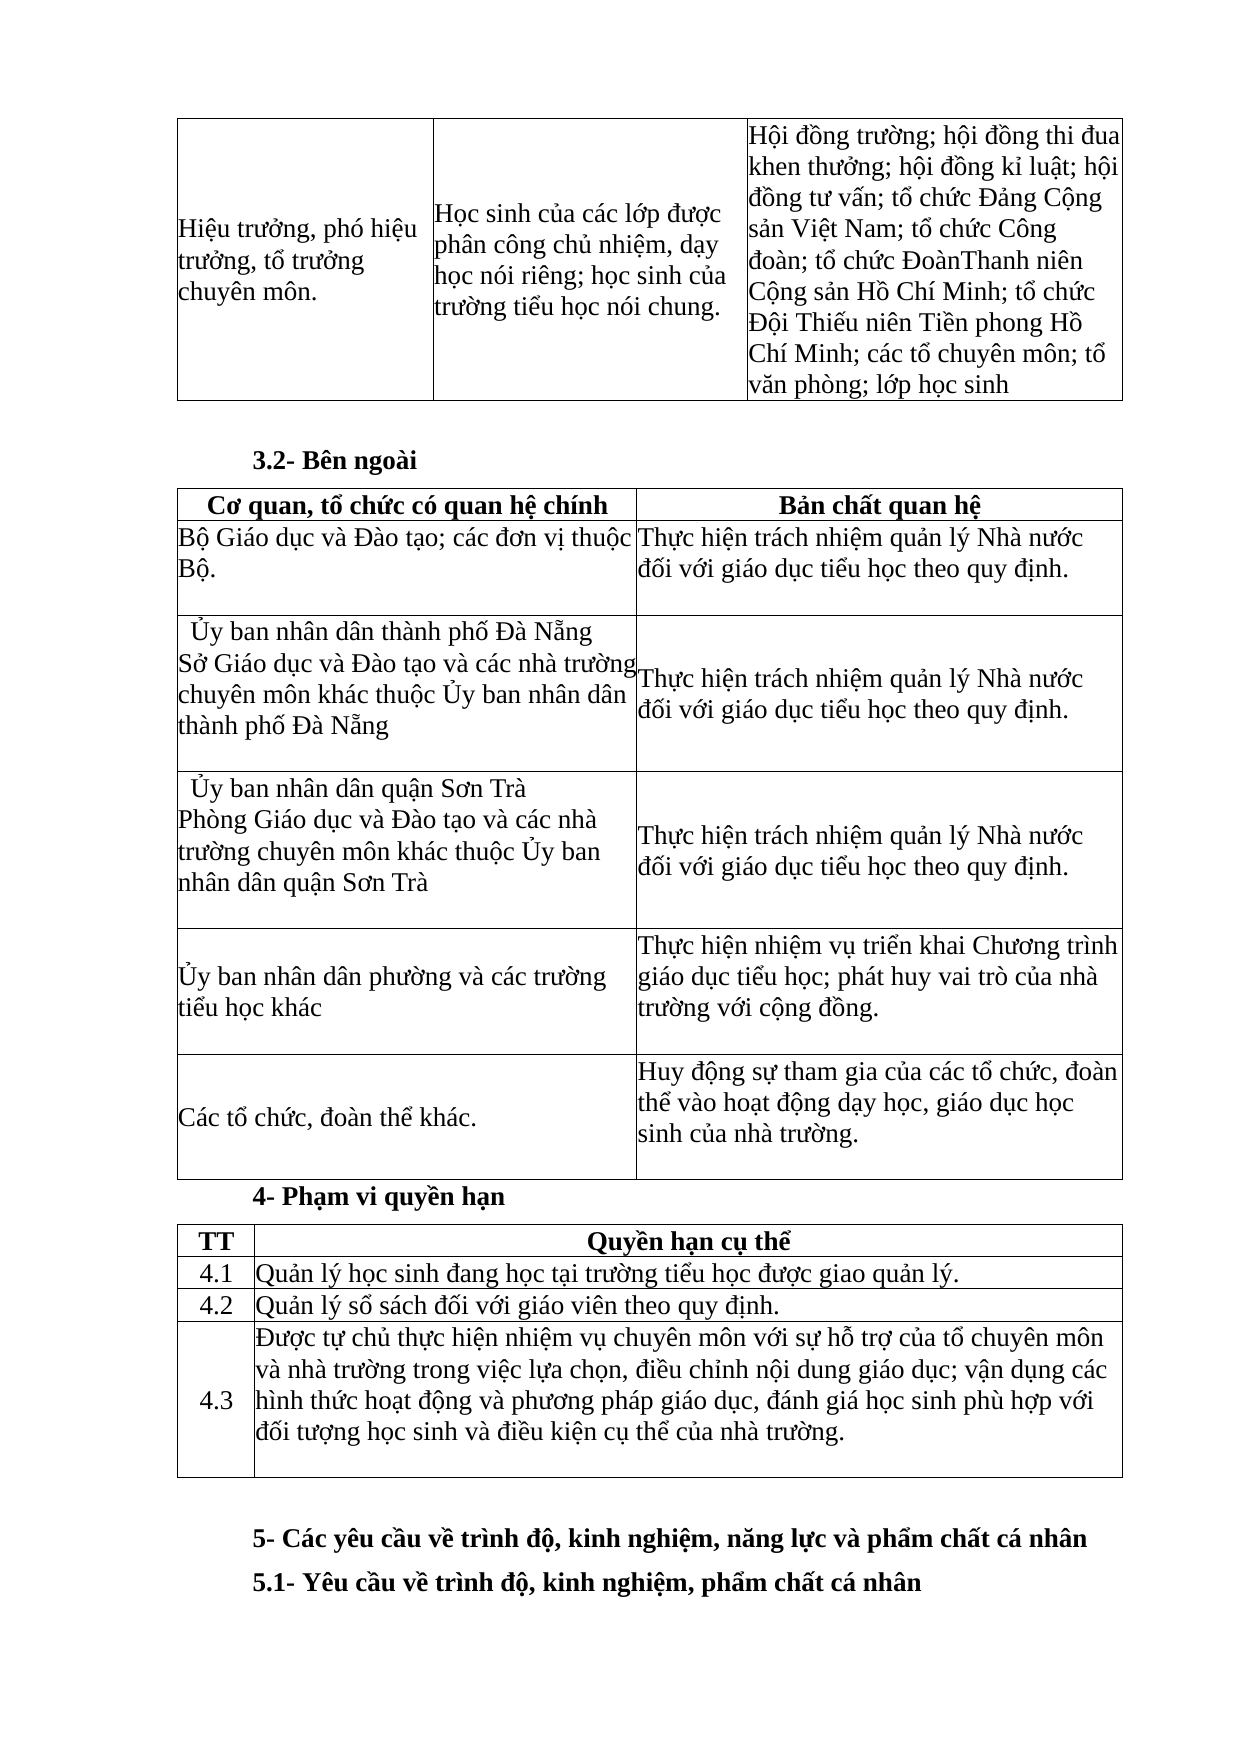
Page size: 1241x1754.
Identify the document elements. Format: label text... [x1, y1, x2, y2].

table_cell Ủy ban nhân dân phường và các trường tiểu học khác [178, 929, 636, 1054]
table_cell Hội đồng trường; hội đồng thi đua khen thưởng; hội đồng kỉ luật; hội đồng tư vấn; tổ chức Đảng Cộng sản Việt Nam; tổ chức Công đoàn; tổ chức ĐoànThanh niên Cộng sản Hồ Chí Minh; tổ chức Đội Thiếu niên Tiền phong Hồ Chí Minh; các tổ chuyên môn; tổ văn phòng; lớp học sinh [748, 119, 1122, 399]
table_cell Được tự chủ thực hiện nhiệm vụ chuyên môn với sự hỗ trợ của tổ chuyên môn và nhà trường trong việc lựa chọn, điều chỉnh nội dung giáo dục; vận dụng các hình thức hoạt động và phương pháp giáo dục, đánh giá học sinh phù hợp với đối tượng học sinh và điều kiện cụ thể của nhà trường. [255, 1322, 1122, 1477]
table_cell Ủy ban nhân dân thành phố Đà Nẵng Sở Giáo dục và Đào tạo và các nhà trường chuyên môn khác thuộc Ủy ban nhân dân thành phố Đà Nẵng [178, 616, 636, 771]
table_header Quyền hạn cụ thể [255, 1225, 1122, 1256]
table_header Bản chất quan hệ [637, 489, 1122, 520]
table_cell Thực hiện trách nhiệm quản lý Nhà nước đối với giáo dục tiểu học theo quy định. [637, 616, 1122, 771]
table_cell Huy động sự tham gia của các tổ chức, đoàn thể vào hoạt động dạy học, giáo dục học sinh của nhà trường. [637, 1055, 1122, 1179]
text 3.2- Bên ngoài [177, 444, 1122, 475]
table_cell Thực hiện trách nhiệm quản lý Nhà nước đối với giáo dục tiểu học theo quy định. [637, 521, 1122, 614]
table_cell 4.1 [178, 1257, 254, 1288]
table_cell 4.3 [178, 1322, 254, 1477]
text 4- Phạm vi quyền hạn [177, 1180, 1122, 1211]
table_cell Thực hiện nhiệm vụ triển khai Chương trình giáo dục tiểu học; phát huy vai trò của nhà trường với cộng đồng. [637, 929, 1122, 1054]
table_cell Các tổ chức, đoàn thể khác. [178, 1055, 636, 1179]
table_header TT [178, 1225, 254, 1256]
table_cell Bộ Giáo dục và Đào tạo; các đơn vị thuộc Bộ. [178, 521, 636, 614]
table_cell Quản lý sổ sách đối với giáo viên theo quy định. [255, 1289, 1122, 1321]
table_cell 4.2 [178, 1289, 254, 1321]
table_header Cơ quan, tổ chức có quan hệ chính [178, 489, 636, 520]
table_cell Học sinh của các lớp được phân công chủ nhiệm, dạy học nói riêng; học sinh của trường tiểu học nói chung. [434, 119, 747, 399]
table_cell Quản lý học sinh đang học tại trường tiểu học được giao quản lý. [255, 1257, 1122, 1288]
table_cell Hiệu trưởng, phó hiệu trưởng, tổ trưởng chuyên môn. [178, 119, 433, 399]
text 5- Các yêu cầu về trình độ, kinh nghiệm, năng lực và phẩm chất cá nhân [177, 1522, 1122, 1553]
text 5.1- Yêu cầu về trình độ, kinh nghiệm, phẩm chất cá nhân [177, 1566, 1122, 1597]
table_cell Thực hiện trách nhiệm quản lý Nhà nước đối với giáo dục tiểu học theo quy định. [637, 772, 1122, 928]
table_cell Ủy ban nhân dân quận Sơn Trà Phòng Giáo dục và Đào tạo và các nhà trường chuyên môn khác thuộc Ủy ban nhân dân quận Sơn Trà [178, 772, 636, 928]
